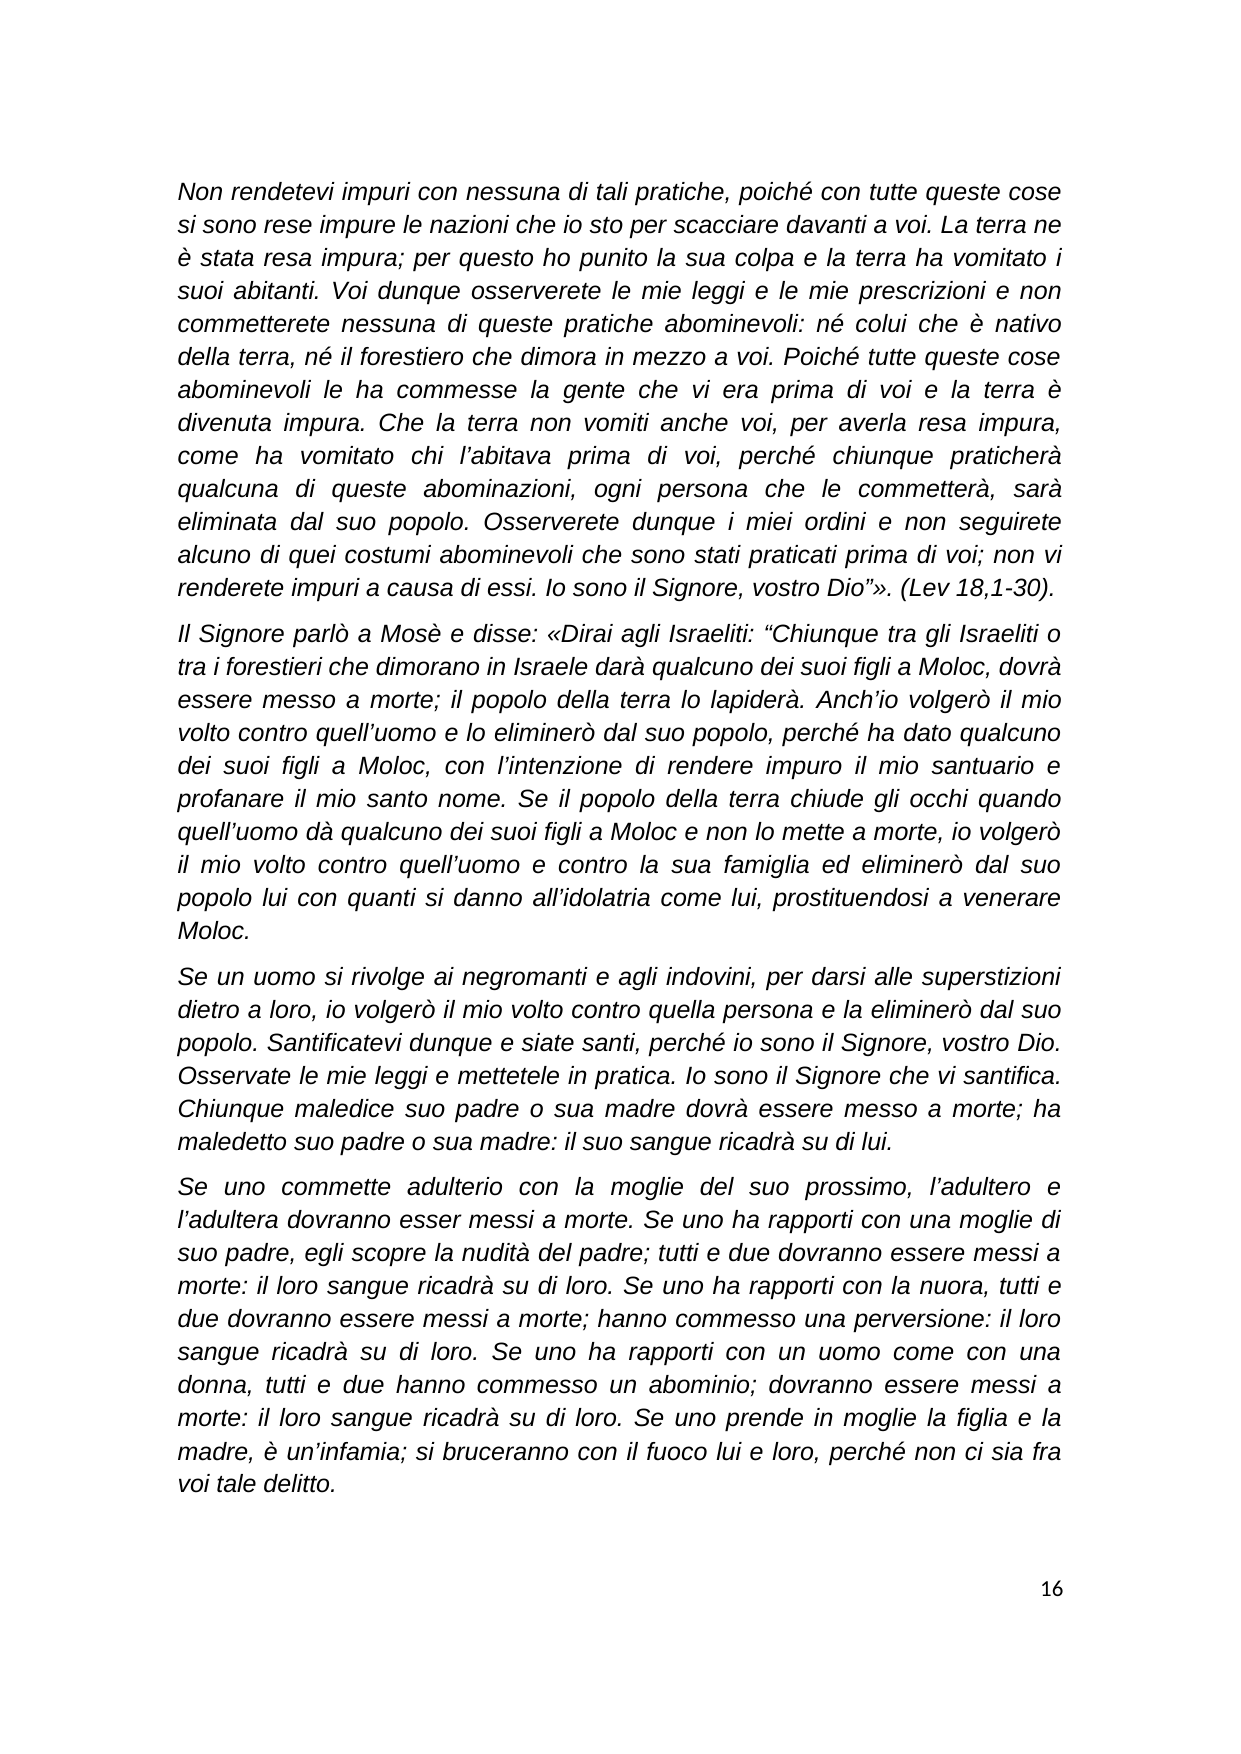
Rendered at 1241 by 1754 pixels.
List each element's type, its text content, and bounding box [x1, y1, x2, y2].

text Il Signore parlò a Mosè e disse: «Dirai agli Israeliti: “Chiunque tra gli Israeliti o tra i forestieri che dimorano in Israele darà qualcuno dei suoi figli a Moloc, dovrà essere messo a morte; il popolo della terra lo lapiderà. Anch’io volgerò il mio volto contro quell’uomo e lo eliminerò dal suo popolo, perché ha dato qualcuno dei suoi figli a Moloc, con l’intenzione di rendere impuro il mio santuario e profanare il mio santo nome. Se il popolo della terra chiude gli occhi quando quell’uomo dà qualcuno dei suoi figli a Moloc e non lo mette a morte, io volgerò il mio volto contro quell’uomo e contro la sua famiglia ed eliminerò dal suo popolo lui con quanti si danno all’idolatria come lui, prostituendosi a venerare Moloc. [177, 619, 1063, 945]
text Se un uomo si rivolge ai negromanti e agli indovini, per darsi alle superstizioni dietro a loro, io volgerò il mio volto contro quella persona e la eliminerò dal suo popolo. Santificatevi dunque e siate santi, perché io sono il Signore, vostro Dio. Osservate le mie leggi e mettetele in pratica. Io sono il Signore che vi santifica. Chiunque maledice suo padre o sua madre dovrà essere messo a morte; ha maledetto suo padre o sua madre: il suo sangue ricadrà su di lui. [177, 962, 1063, 1156]
text Se uno commette adulterio con la moglie del suo prossimo, l’adultero e l’adultera dovranno esser messi a morte. Se uno ha rapporti con una moglie di suo padre, egli scopre la nudità del padre; tutti e due dovranno essere messi a morte: il loro sangue ricadrà su di loro. Se uno ha rapporti con la nuora, tutti e due dovranno essere messi a morte; hanno commesso una perversione: il loro sangue ricadrà su di loro. Se uno ha rapporti con un uomo come con una donna, tutti e due hanno commesso un abominio; dovranno essere messi a morte: il loro sangue ricadrà su di loro. Se uno prende in moglie la figlia e la madre, è un’infamia; si bruceranno con il fuoco lui e loro, perché non ci sia fra voi tale delitto. [177, 1172, 1063, 1498]
text Non rendetevi impuri con nessuna di tali pratiche, poiché con tutte queste cose si sono rese impure le nazioni che io sto per scacciare davanti a voi. La terra ne è stata resa impura; per questo ho punito la sua colpa e la terra ha vomitato i suoi abitanti. Voi dunque osserverete le mie leggi e le mie prescrizioni e non commetterete nessuna di queste pratiche abominevoli: né colui che è nativo della terra, né il forestiero che dimora in mezzo a voi. Poiché tutte queste cose abominevoli le ha commesse la gente che vi era prima di voi e la terra è divenuta impura. Che la terra non vomiti anche voi, per averla resa impura, come ha vomitato chi l’abitava prima di voi, perché chiunque praticherà qualcuna di queste abominazioni, ogni persona che le commetterà, sarà eliminata dal suo popolo. Osserverete dunque i miei ordini e non seguirete alcuno di quei costumi abominevoli che sono stati praticati prima di voi; non vi renderete impuri a causa di essi. Io sono il Signore, vostro Dio”». (Lev 18,1-30). [177, 177, 1063, 602]
